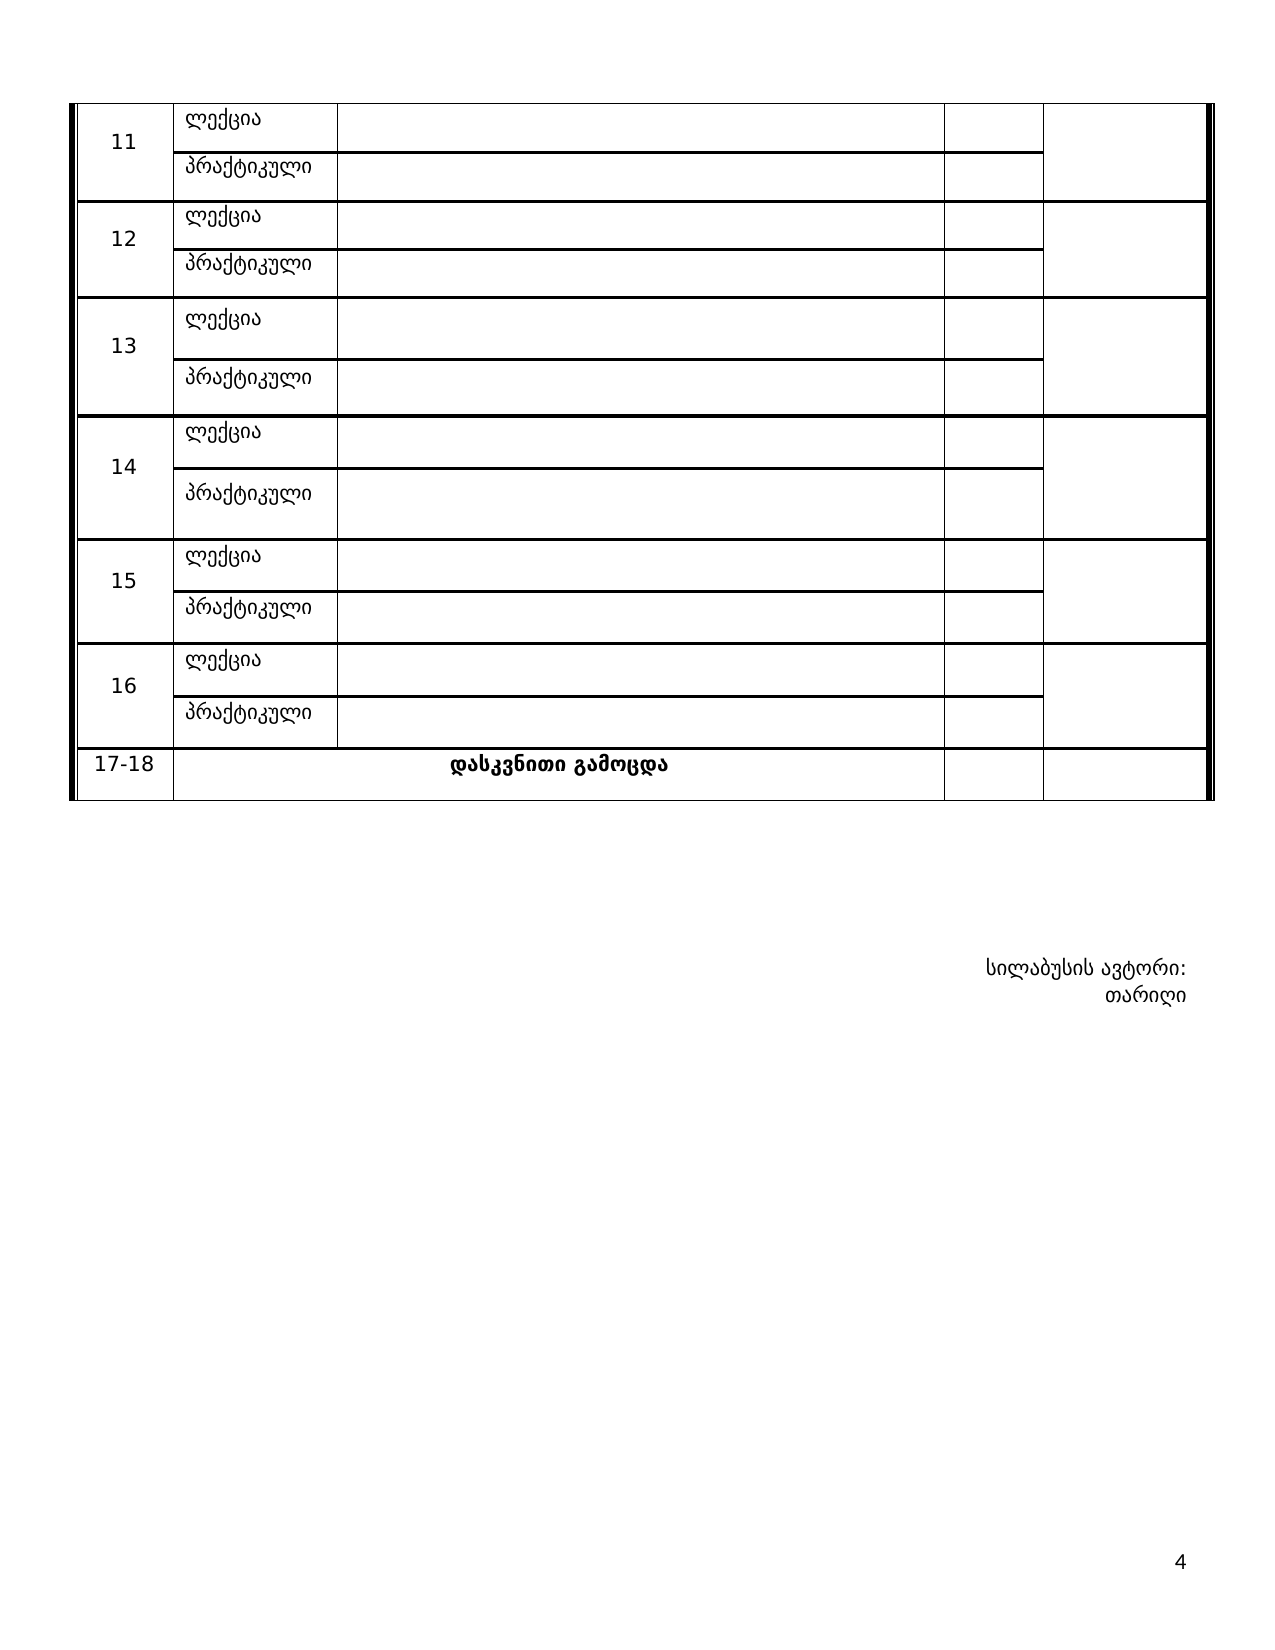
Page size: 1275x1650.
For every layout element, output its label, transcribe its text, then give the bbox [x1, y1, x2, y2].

table_cell [338, 470, 944, 537]
table_cell [338, 541, 944, 590]
table_cell [945, 361, 1043, 414]
table_cell [1044, 418, 1206, 537]
text სილაბუსის ავტორი: [118, 956, 1186, 980]
table_cell პრაქტიკული [174, 361, 337, 414]
table_cell პრაქტიკული [174, 593, 337, 642]
table_cell პრაქტიკული [174, 698, 337, 747]
table_cell [945, 750, 1043, 799]
table_cell [338, 203, 944, 248]
table_cell 17-18 [78, 750, 173, 799]
table_cell ლექცია [174, 541, 337, 590]
table_cell ლექცია [174, 299, 337, 358]
table_cell [945, 698, 1043, 747]
table_cell 15 [78, 541, 173, 642]
table_cell [1044, 541, 1206, 642]
table_cell [338, 698, 944, 747]
table_cell 11 [78, 104, 173, 199]
table_cell [945, 593, 1043, 642]
table_cell [338, 645, 944, 695]
table_cell 16 [78, 645, 173, 747]
table_cell [338, 361, 944, 414]
table_cell დასკვნითი გამოცდა [174, 750, 944, 799]
table_cell [1044, 299, 1206, 414]
table_cell ლექცია [174, 645, 337, 695]
table_cell [1044, 750, 1206, 799]
table_cell [1044, 645, 1206, 747]
table_cell [1044, 203, 1206, 296]
table_cell [338, 418, 944, 467]
table_cell ლექცია [174, 104, 337, 151]
table_cell ლექცია [174, 203, 337, 248]
table_cell [338, 154, 944, 199]
table_cell [338, 251, 944, 296]
table_cell [945, 645, 1043, 695]
table_cell [338, 299, 944, 358]
text თარიღი [118, 983, 1186, 1008]
table_cell პრაქტიკული [174, 470, 337, 537]
table_cell 12 [78, 203, 173, 296]
table_cell [338, 104, 944, 151]
table_cell ლექცია [174, 418, 337, 467]
table_cell [945, 299, 1043, 358]
table_cell პრაქტიკული [174, 154, 337, 199]
table_cell 14 [78, 418, 173, 537]
table_cell [945, 470, 1043, 537]
table_cell [338, 593, 944, 642]
table_cell [945, 541, 1043, 590]
table_cell პრაქტიკული [174, 251, 337, 296]
table_cell [945, 104, 1043, 151]
table_cell [945, 203, 1043, 248]
table_cell [945, 154, 1043, 199]
table_cell [1044, 104, 1206, 199]
table_cell [945, 251, 1043, 296]
table_cell [945, 418, 1043, 467]
table_cell 13 [78, 299, 173, 414]
